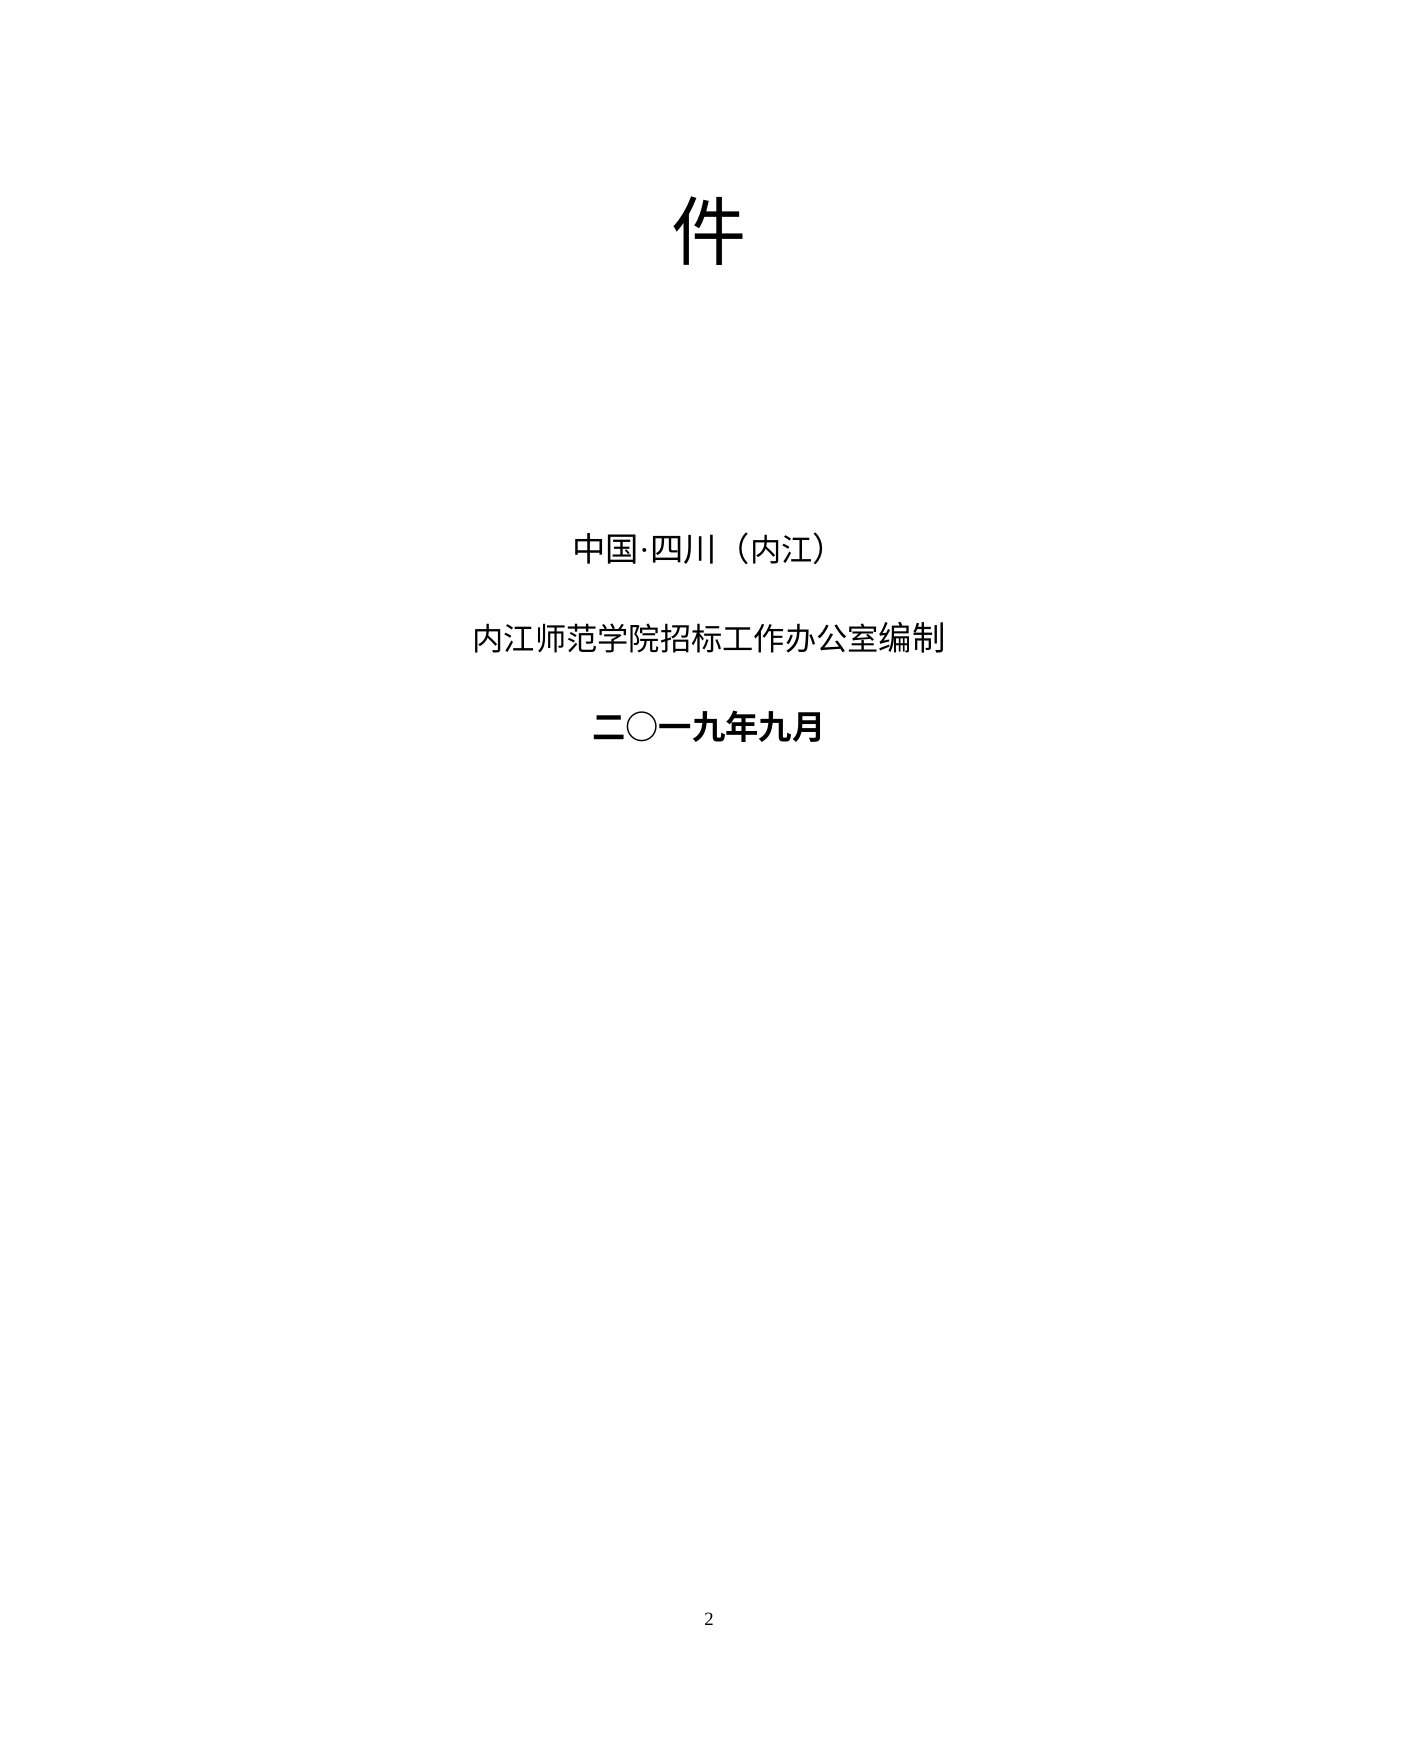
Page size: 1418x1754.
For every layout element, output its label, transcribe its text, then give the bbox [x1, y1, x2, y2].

text 件 [187, 162, 1230, 292]
text 二○一九年九月 [187, 693, 1230, 758]
text 中国·四川（内江） [187, 514, 1230, 579]
text 内江师范学院招标工作办公室编制 [187, 604, 1230, 669]
